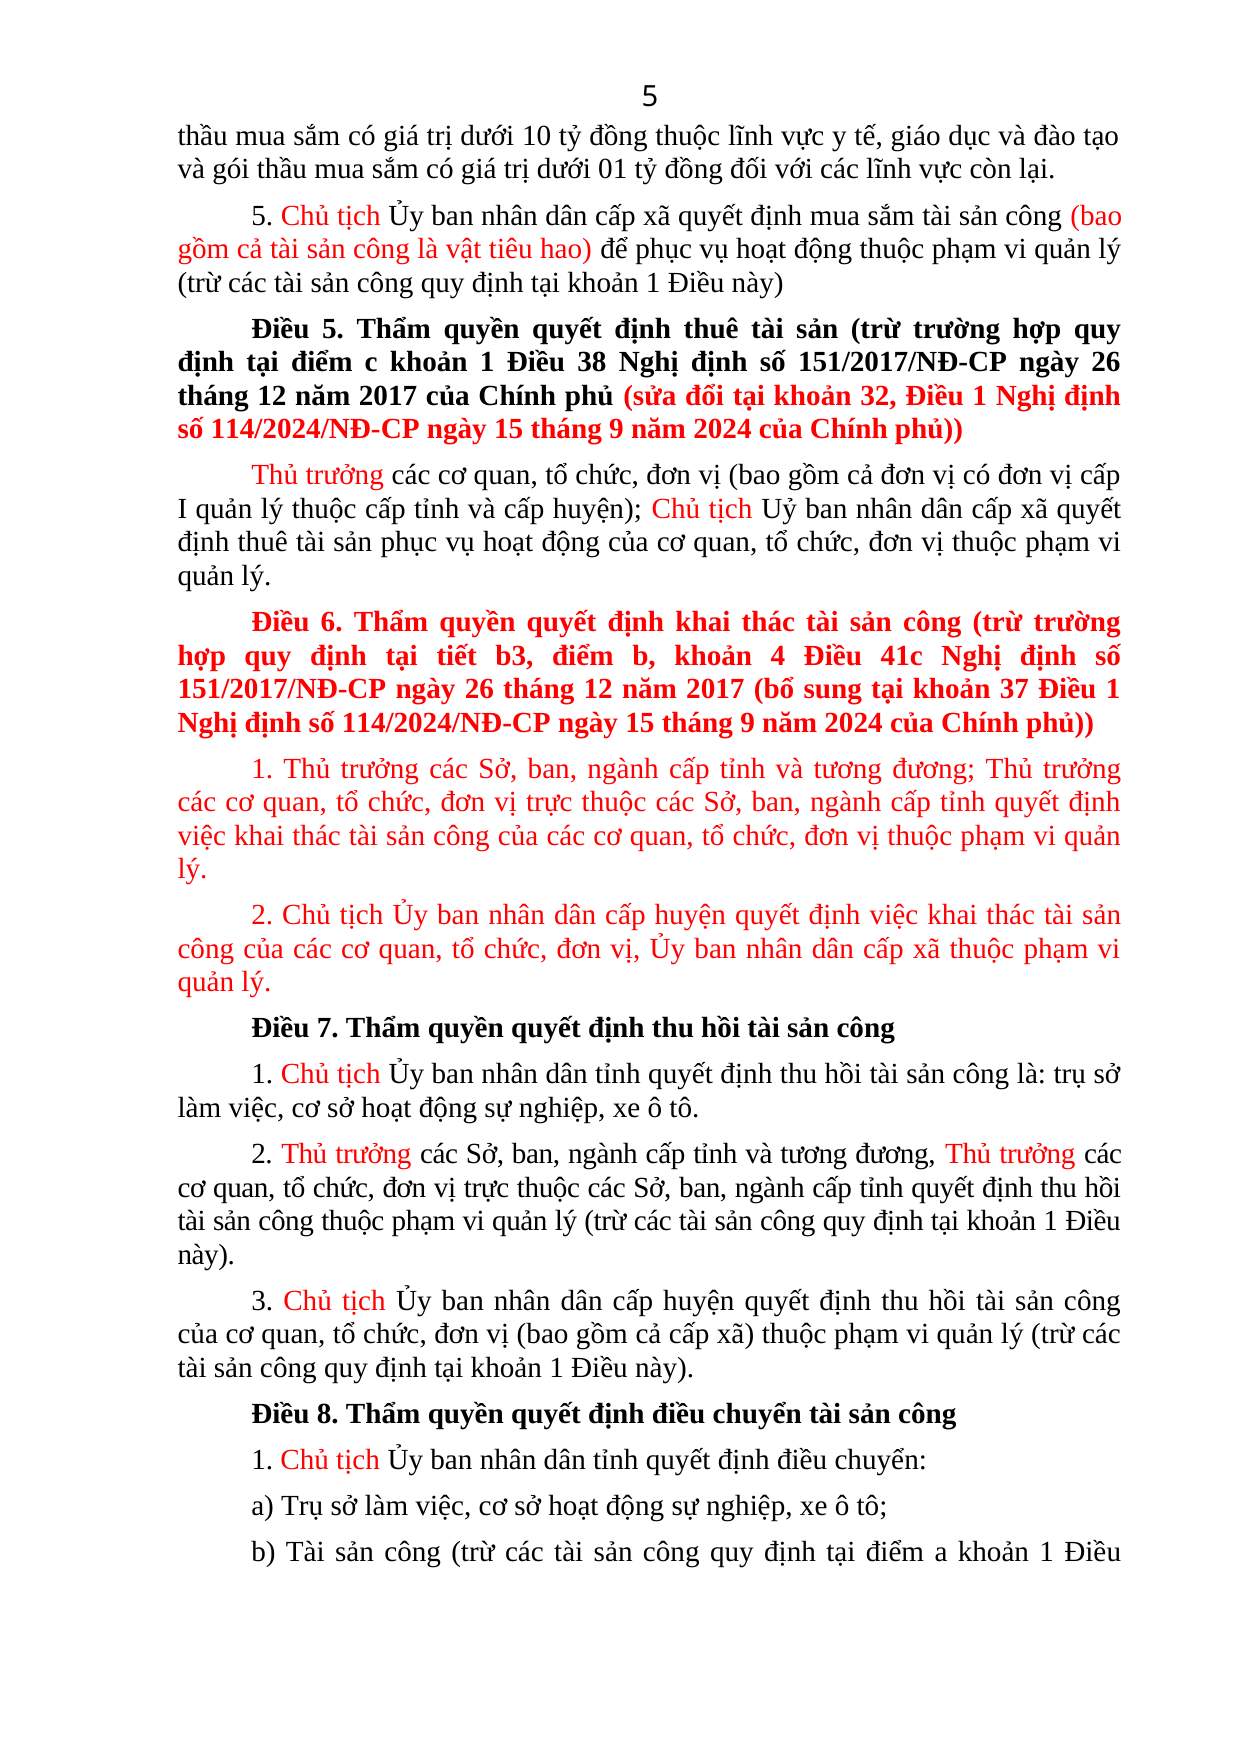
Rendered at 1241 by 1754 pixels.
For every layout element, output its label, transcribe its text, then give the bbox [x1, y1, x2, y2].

text Điều 7. Thẩm quyền quyết định thu hồi tài sản công [177, 1011, 1122, 1044]
text a) Trụ sở làm việc, cơ sở hoạt động sự nghiệp, xe ô tô; [177, 1488, 1122, 1522]
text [177, 118, 1122, 185]
text 1. Chủ tịch Ủy ban nhân dân tỉnh quyết định điều chuyển: [177, 1442, 1122, 1476]
text Điều 8. Thẩm quyền quyết định điều chuyển tài sản công [177, 1396, 1122, 1429]
text 2. Thủ trưởng các Sở, ban, ngành cấp tỉnh và tương đương, Thủ trưởng các cơ quan, tổ chức, đơn vị trực thuộc các Sở, ban, ngành cấp tỉnh quyết định thu hồi tài sản công thuộc phạm vi quản lý (trừ các tài sản công quy định tại khoản 1 Điều này). [177, 1136, 1122, 1270]
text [177, 1534, 1122, 1568]
text Điều 5. Thẩm quyền quyết định thuê tài sản (trừ trường hợp quy định tại điểm c khoản 1 Điều 38 Nghị định số 151/2017/NĐ-CP ngày 26 tháng 12 năm 2017 của Chính phủ (sửa đổi tại khoản 32, Điều 1 Nghị định số 114/2024/NĐ-CP ngày 15 tháng 9 năm 2024 của Chính phủ)) [177, 311, 1122, 445]
text 1. Chủ tịch Ủy ban nhân dân tỉnh quyết định thu hồi tài sản công là: trụ sở làm việc, cơ sở hoạt động sự nghiệp, xe ô tô. [177, 1057, 1122, 1124]
text Điều 6. Thẩm quyền quyết định khai thác tài sản công (trừ trường hợp quy định tại tiết b3, điểm b, khoản 4 Điều 41c Nghị định số 151/2017/NĐ-CP ngày 26 tháng 12 năm 2017 (bổ sung tại khoản 37 Điều 1 Nghị định số 114/2024/NĐ-CP ngày 15 tháng 9 năm 2024 của Chính phủ)) [177, 604, 1122, 738]
text 1. Thủ trưởng các Sở, ban, ngành cấp tỉnh và tương đương; Thủ trưởng các cơ quan, tổ chức, đơn vị trực thuộc các Sở, ban, ngành cấp tỉnh quyết định việc khai thác tài sản công của các cơ quan, tổ chức, đơn vị thuộc phạm vi quản lý. [177, 751, 1122, 885]
text 5. Chủ tịch Ủy ban nhân dân cấp xã quyết định mua sắm tài sản công (bao gồm cả tài sản công là vật tiêu hao) để phục vụ hoạt động thuộc phạm vi quản lý (trừ các tài sản công quy định tại khoản 1 Điều này) [177, 198, 1122, 298]
text 3. Chủ tịch Ủy ban nhân dân cấp huyện quyết định thu hồi tài sản công của cơ quan, tổ chức, đơn vị (bao gồm cả cấp xã) thuộc phạm vi quản lý (trừ các tài sản công quy định tại khoản 1 Điều này). [177, 1283, 1122, 1383]
text Thủ trưởng các cơ quan, tổ chức, đơn vị (bao gồm cả đơn vị có đơn vị cấp I quản lý thuộc cấp tỉnh và cấp huyện); Chủ tịch Uỷ ban nhân dân cấp xã quyết định thuê tài sản phục vụ hoạt động của cơ quan, tổ chức, đơn vị thuộc phạm vi quản lý. [177, 457, 1122, 592]
text 2. Chủ tịch Ủy ban nhân dân cấp huyện quyết định việc khai thác tài sản công của các cơ quan, tổ chức, đơn vị, Ủy ban nhân dân cấp xã thuộc phạm vi quản lý. [177, 897, 1122, 998]
